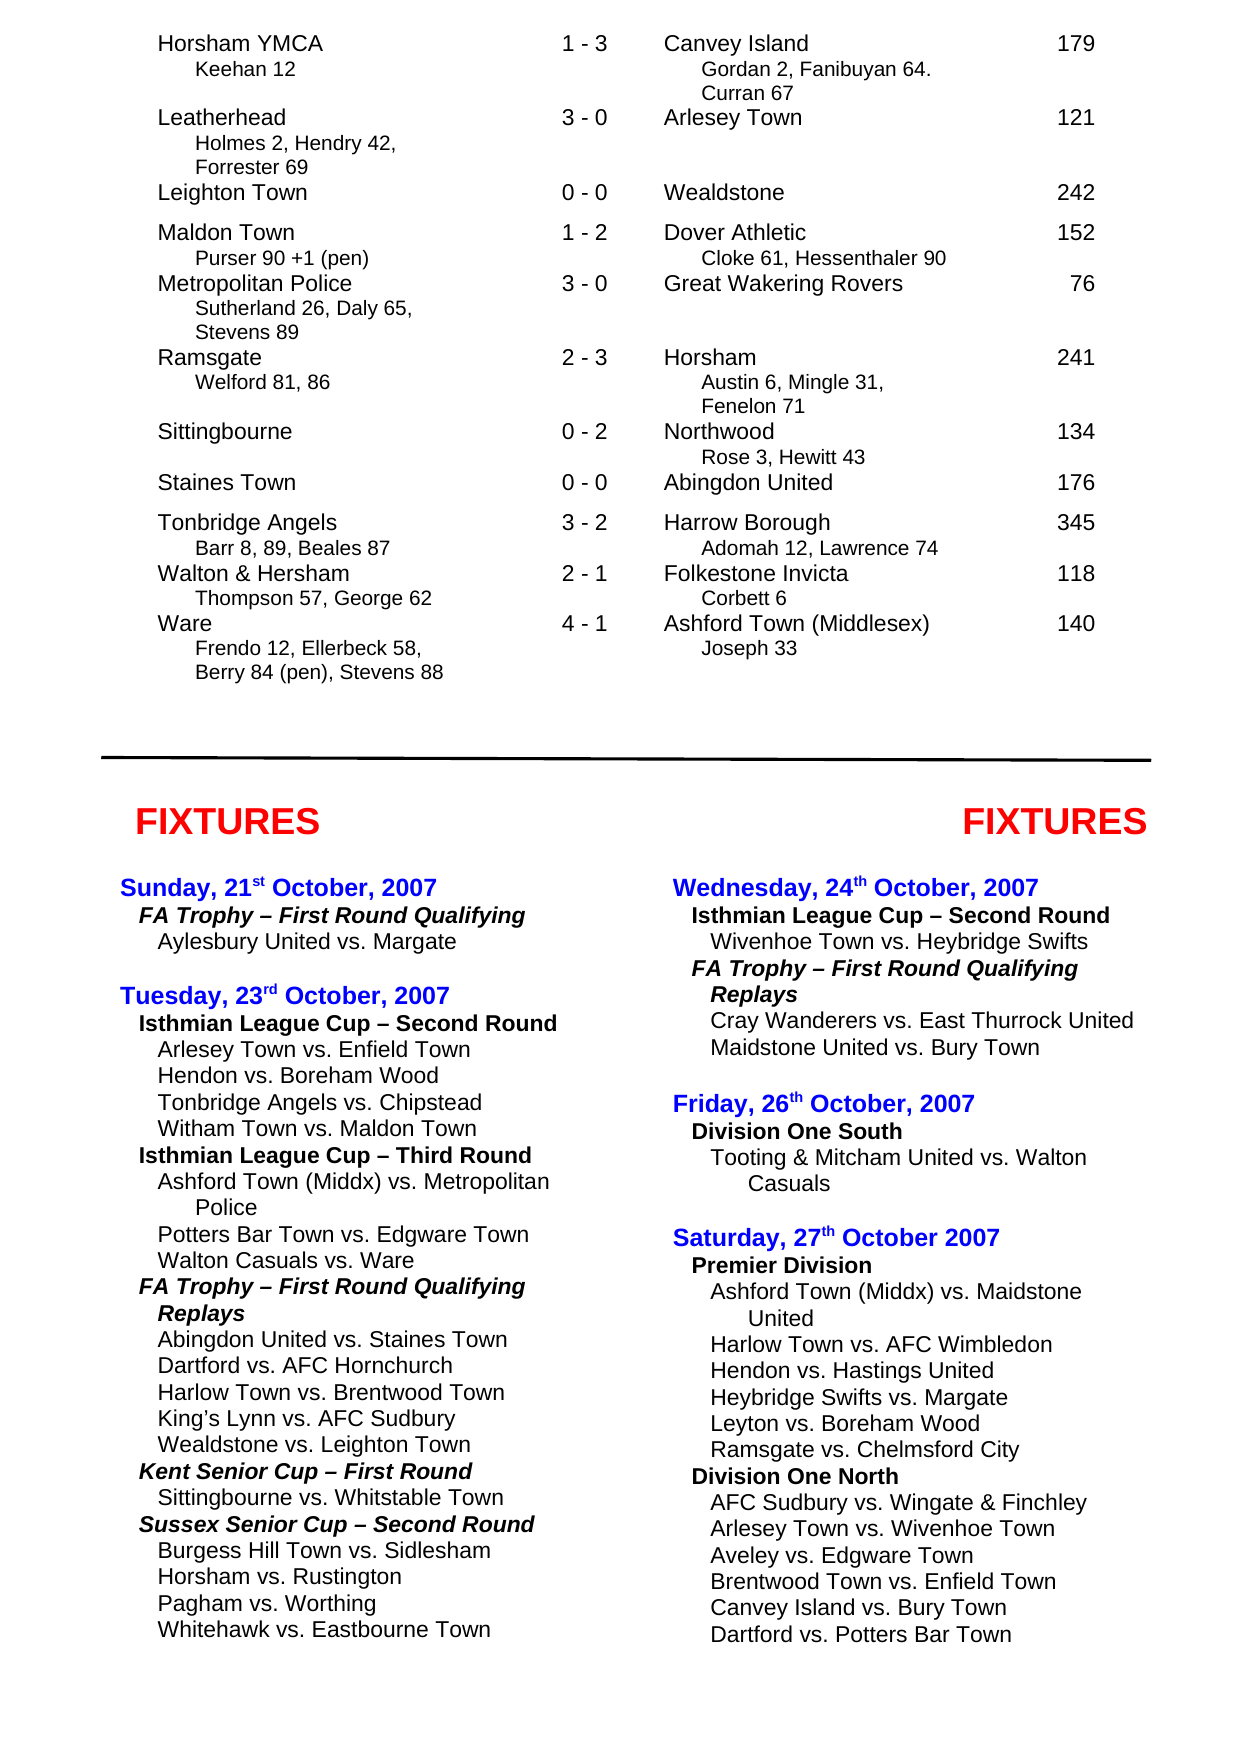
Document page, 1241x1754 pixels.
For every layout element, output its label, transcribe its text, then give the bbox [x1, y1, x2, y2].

text Wednesday, 24th October, 2007 [673, 873, 1150, 902]
text Barr 8, 89, Beales 87 Adomah 12, Lawrence 74 [195, 536, 1150, 559]
text Saturday, 27th October 2007 [673, 1223, 1150, 1252]
text Pagham vs. [157, 1589, 598, 1616]
text FA Trophy – First Round Qualifying Replays [139, 1273, 598, 1326]
text Sittingbourne vs. [157, 1484, 598, 1511]
text Leatherhead 3 - 0 Arlesey Town 121 [157, 104, 1166, 131]
text Senior Cup – Second Round [139, 1511, 598, 1537]
text Curran 67 [195, 80, 1150, 104]
text Rose 3, Hewitt 43 [195, 444, 1150, 468]
text AFC vs. Wingate & Finchley [710, 1489, 1150, 1515]
text Horsham YMCA 1 - 3 Canvey Island 179 [157, 30, 1166, 56]
text vs. AFC Sudbury [157, 1405, 598, 1431]
text Tonbridge Angels 3 - 2 Harrow Borough 345 [157, 509, 1166, 536]
text Premier Division [691, 1252, 1150, 1278]
text Leyton vs. Boreham Wood [710, 1410, 1150, 1436]
text Fenelon 71 [195, 394, 1150, 418]
text Whitehawk vs. [157, 1616, 598, 1642]
text 0 - 0 Wealdstone 242 [157, 178, 1166, 205]
text Walton Casuals vs. Ware [157, 1247, 598, 1273]
text Holmes 2, Hendry 42, [195, 131, 1150, 154]
text Tuesday, 23rd October, 2007 [120, 981, 598, 1010]
text Aylesbury United vs. [157, 928, 598, 955]
text Abingdon United vs. [157, 1326, 598, 1352]
text Friday, 26th October, 2007 [673, 1089, 1150, 1118]
text Ware 4 - 1 Ashford Town (Middlesex) 140 [157, 610, 1166, 636]
text Hendon vs. United [710, 1357, 1150, 1383]
text Metropolitan Police 3 - 0 Great Wakering Rovers 76 [157, 269, 1166, 296]
text Isthmian League Cup – Third Round [139, 1142, 598, 1168]
text vs. [157, 1115, 598, 1142]
text Keehan 12 Gordan 2, Fanibuyan 64. [195, 56, 1150, 80]
text Horsham vs. Rustington [157, 1563, 598, 1589]
text Kent Senior Cup – First Round [139, 1458, 598, 1484]
text Tooting & Mitcham United vs. Walton Casuals [710, 1144, 1150, 1197]
text vs. [710, 1568, 1150, 1594]
text Stevens 89 [195, 320, 1150, 344]
text (Middx) vs. Metropolitan Police [157, 1168, 598, 1221]
text Ramsgate 2 - 3 Horsham 241 [157, 344, 1166, 370]
text Purser 90 +1 (pen) Cloke 61, Hessenthaler 90 [195, 246, 1150, 269]
text Heybridge Swifts vs. [710, 1383, 1150, 1410]
text Sittingbourne 0 - 2 Northwood 134 [157, 418, 1166, 444]
text 1 - 2 Athletic 152 [157, 219, 1166, 246]
text Isthmian League Cup – Second Round [691, 902, 1150, 928]
text vs. Bury Town [710, 1594, 1150, 1621]
text Sunday, 21st October, 2007 [120, 873, 598, 902]
text vs. Sidlesham [157, 1537, 598, 1563]
text vs. [710, 1515, 1150, 1542]
text vs. [157, 1379, 598, 1405]
text Aveley vs. [710, 1542, 1150, 1568]
text Thompson 57, George 62 Corbett 6 [195, 586, 1150, 610]
text FA Trophy – First Round Qualifying [139, 902, 598, 928]
text Hendon vs. Boreham Wood [157, 1062, 598, 1089]
text Dartford vs. [710, 1621, 1150, 1647]
text Isthmian League Cup – Second Round [139, 1010, 598, 1036]
text Walton & Hersham 2 - 1 Folkestone Invicta 118 [157, 559, 1166, 586]
text vs. [157, 1221, 598, 1247]
text Welford 81, 86 Austin 6, Mingle 31, [195, 370, 1150, 394]
text Forrester 69 [195, 154, 1150, 178]
text Tonbridge Angels vs. Chipstead [157, 1089, 598, 1115]
text Sutherland 26, Daly 65, [195, 296, 1150, 320]
text vs. [157, 1036, 598, 1062]
text 84 (pen), Stevens 88 [195, 660, 1150, 684]
text FA Trophy – First Round Qualifying Replays [691, 955, 1150, 1007]
text Division One South [691, 1118, 1150, 1144]
text vs. AFC [710, 1331, 1150, 1357]
text United vs. Bury Town [710, 1034, 1150, 1060]
text Division One North [691, 1463, 1150, 1489]
text Wealdstone vs. [157, 1431, 598, 1458]
text 0 - 0 Abingdon United 176 [157, 468, 1166, 495]
text Ramsgate vs. [710, 1436, 1150, 1463]
text vs. Heybridge Swifts [710, 928, 1150, 955]
text vs. AFC Hornchurch [157, 1352, 598, 1379]
text (Middx) vs. United [710, 1278, 1150, 1331]
text Frendo 12, Ellerbeck 58, Joseph 33 [195, 636, 1150, 660]
text Cray Wanderers vs. United [710, 1007, 1150, 1034]
